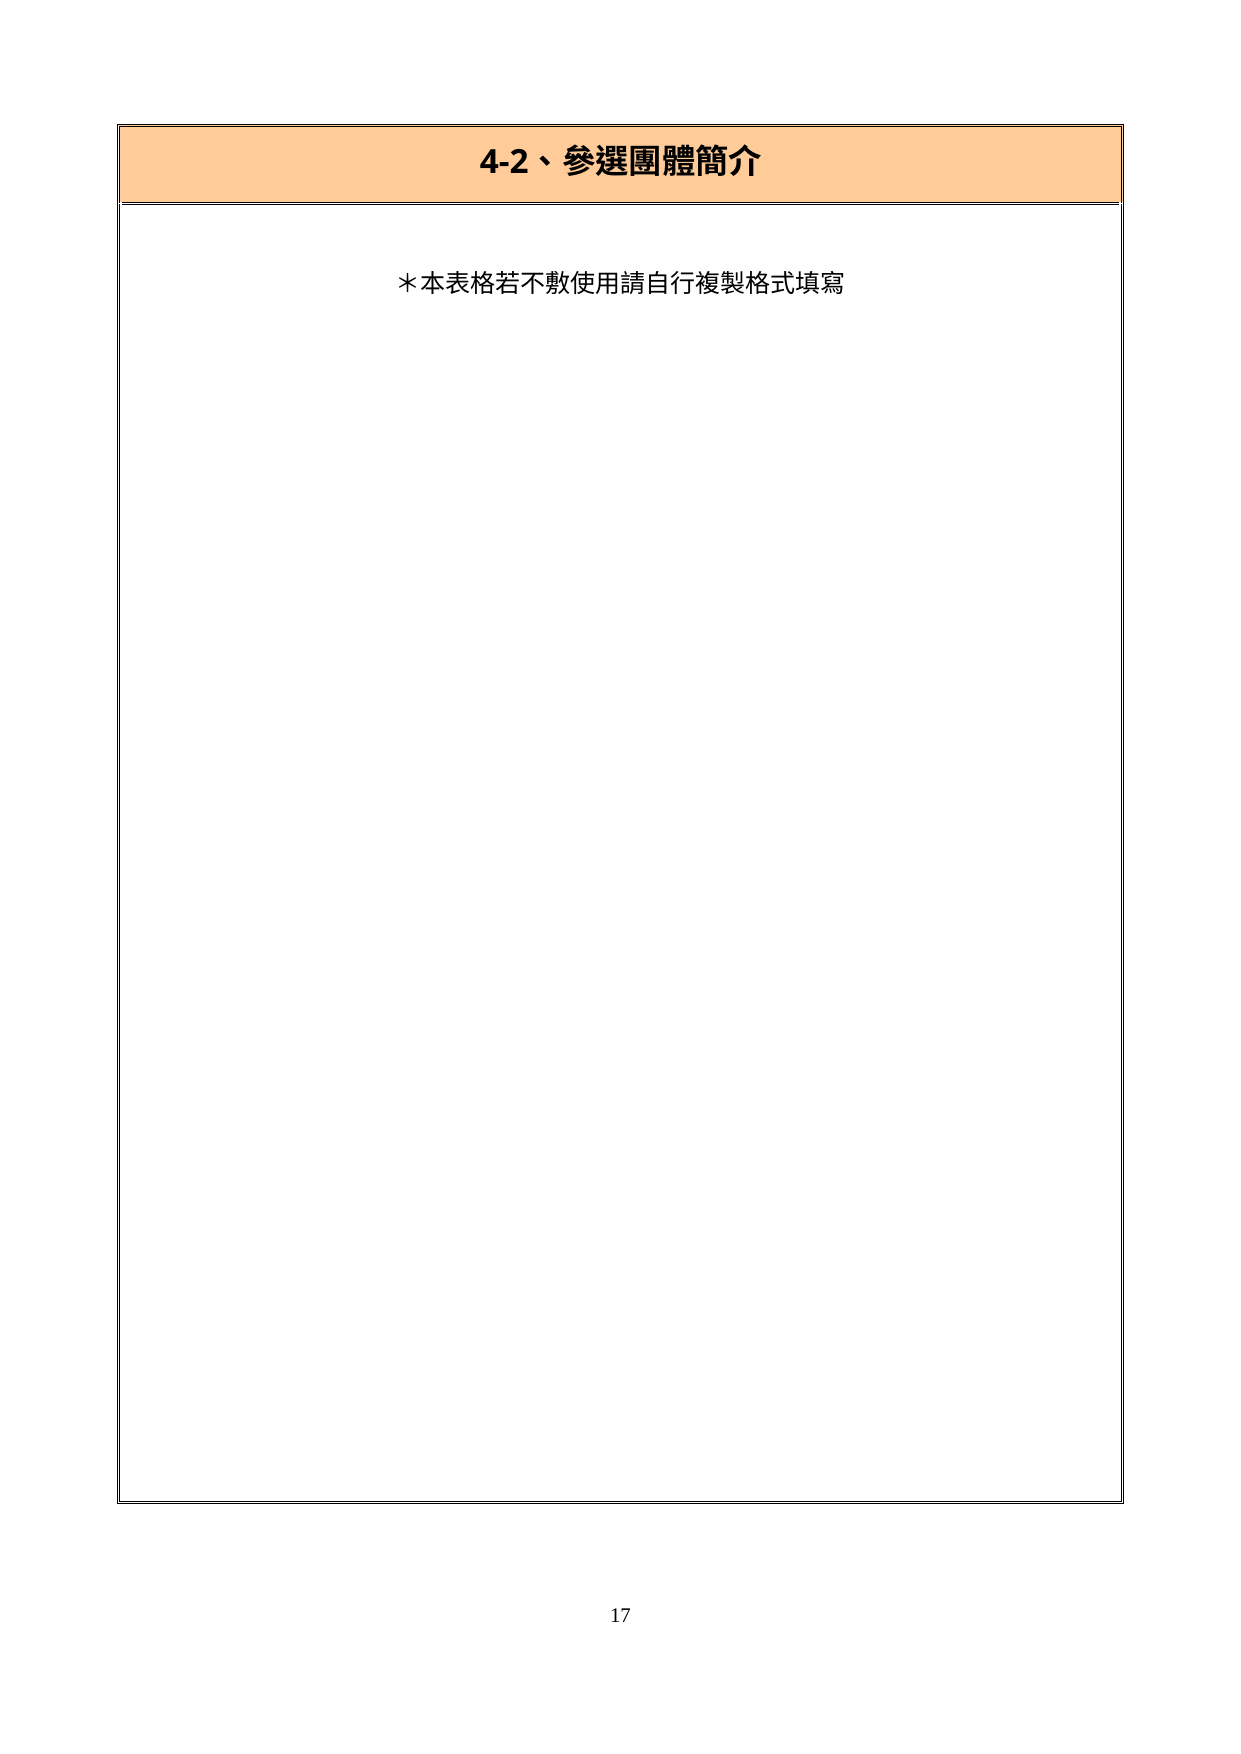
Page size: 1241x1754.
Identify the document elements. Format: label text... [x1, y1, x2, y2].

table_cell ＊本表格若不敷使用請自行複製格式填寫 [119, 202, 1123, 1501]
table_header 4-2、參選團體簡介 [120, 127, 1121, 202]
